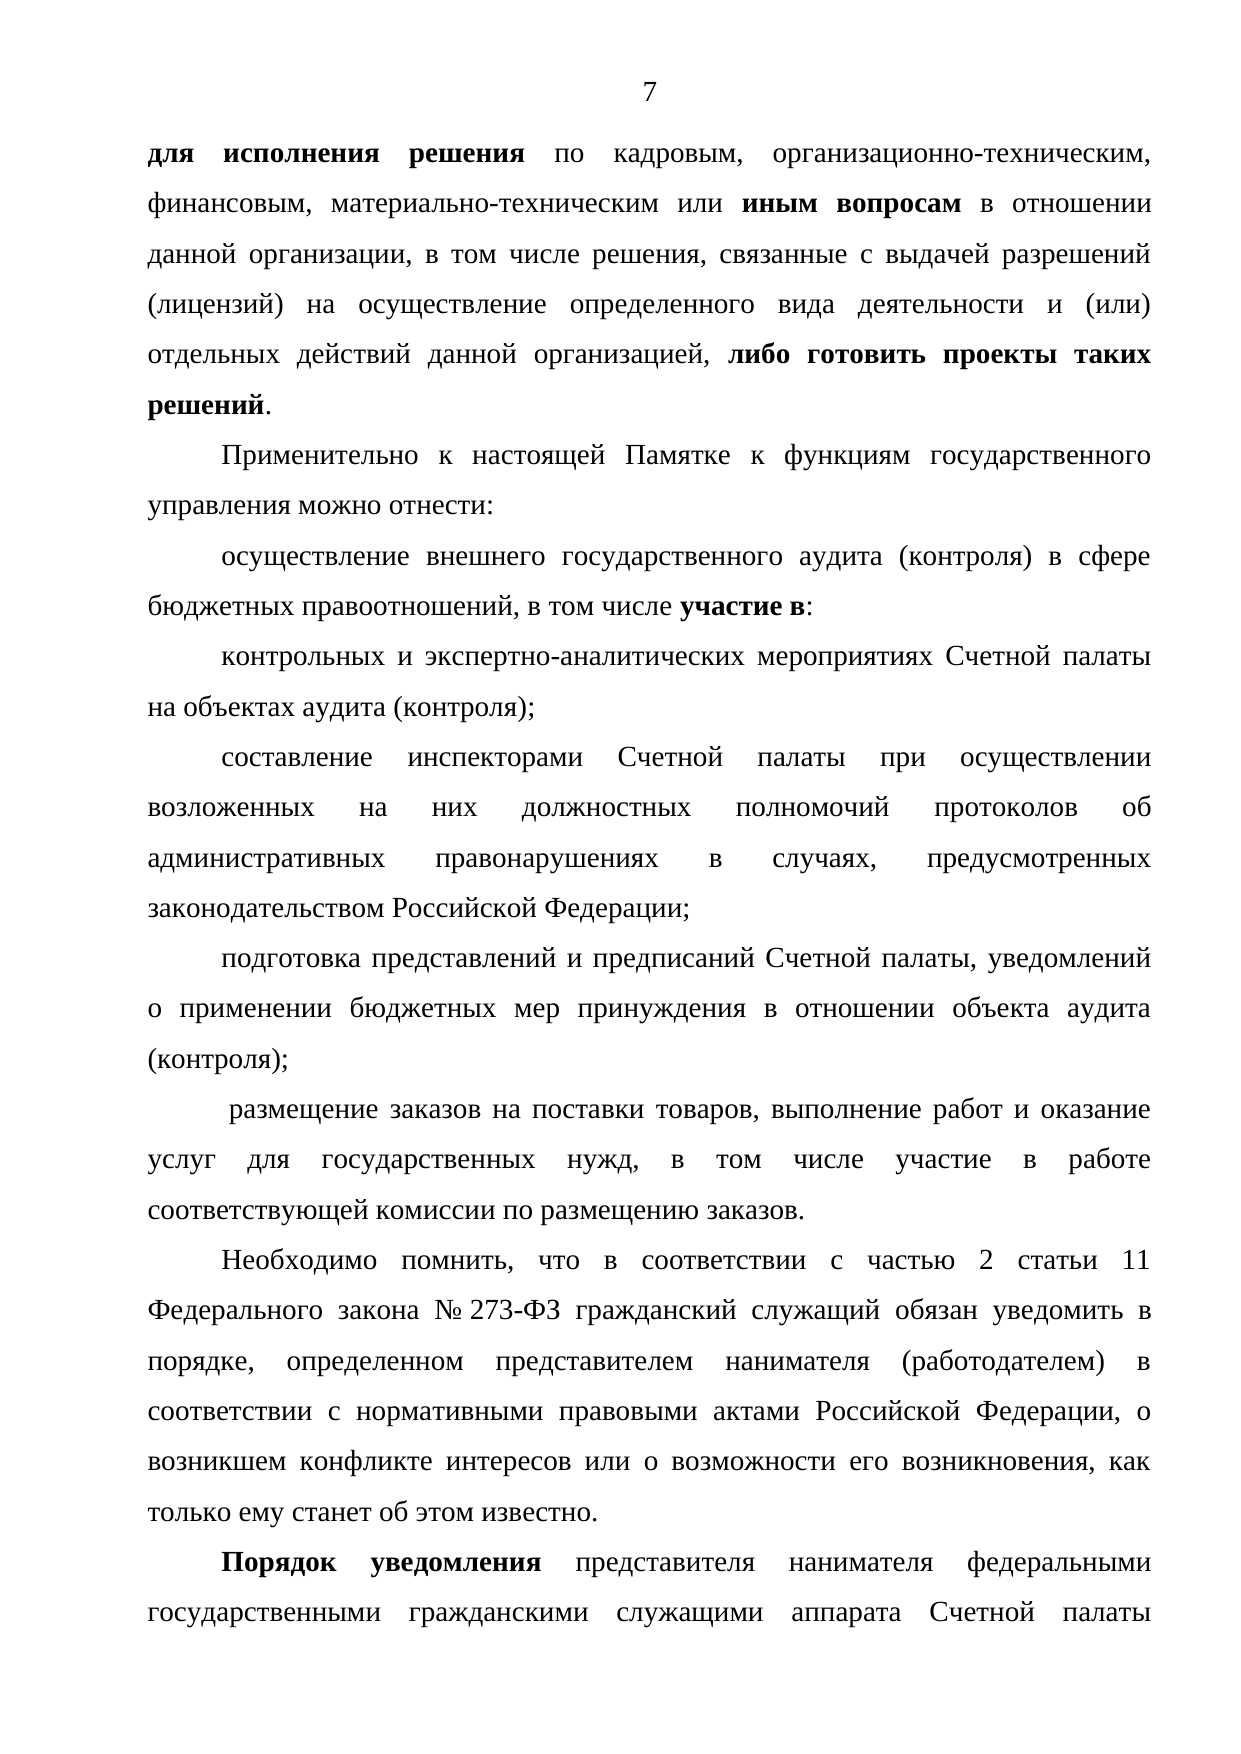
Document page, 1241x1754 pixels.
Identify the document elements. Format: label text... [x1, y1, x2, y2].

text Применительно к настоящей Памятке к функциям государственного управления можно отнести: [147, 437, 1152, 521]
text подготовка представлений и предписаний Счетной палаты, уведомлений о применении бюджетных мер принуждения в отношении объекта аудита (контроля); [147, 940, 1152, 1074]
text размещение заказов на поставки товаров, выполнение работ и оказание услуг для государственных нужд, в том числе участие в работе соответствующей комиссии по размещению заказов. [147, 1091, 1152, 1225]
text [147, 1544, 1152, 1628]
text осуществление внешнего государственного аудита (контроля) в сфере бюджетных правоотношений, в том числе участие в: [147, 538, 1152, 622]
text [147, 135, 1152, 420]
text составление инспекторами Счетной палаты при осуществлении возложенных на них должностных полномочий протоколов об административных правонарушениях в случаях, предусмотренных законодательством Российской Федерации; [147, 739, 1152, 923]
text Необходимо помнить, что в соответствии с частью 2 статьи 11 Федерального закона № 273-ФЗ гражданский служащий обязан уведомить в порядке, определенном представителем нанимателя (работодателем) в соответствии с нормативными правовыми актами Российской Федерации, о возникшем конфликте интересов или о возможности его возникновения, как только ему станет об этом известно. [147, 1242, 1152, 1527]
text контрольных и экспертно-аналитических мероприятиях Счетной палаты на объектах аудита (контроля); [147, 638, 1152, 722]
